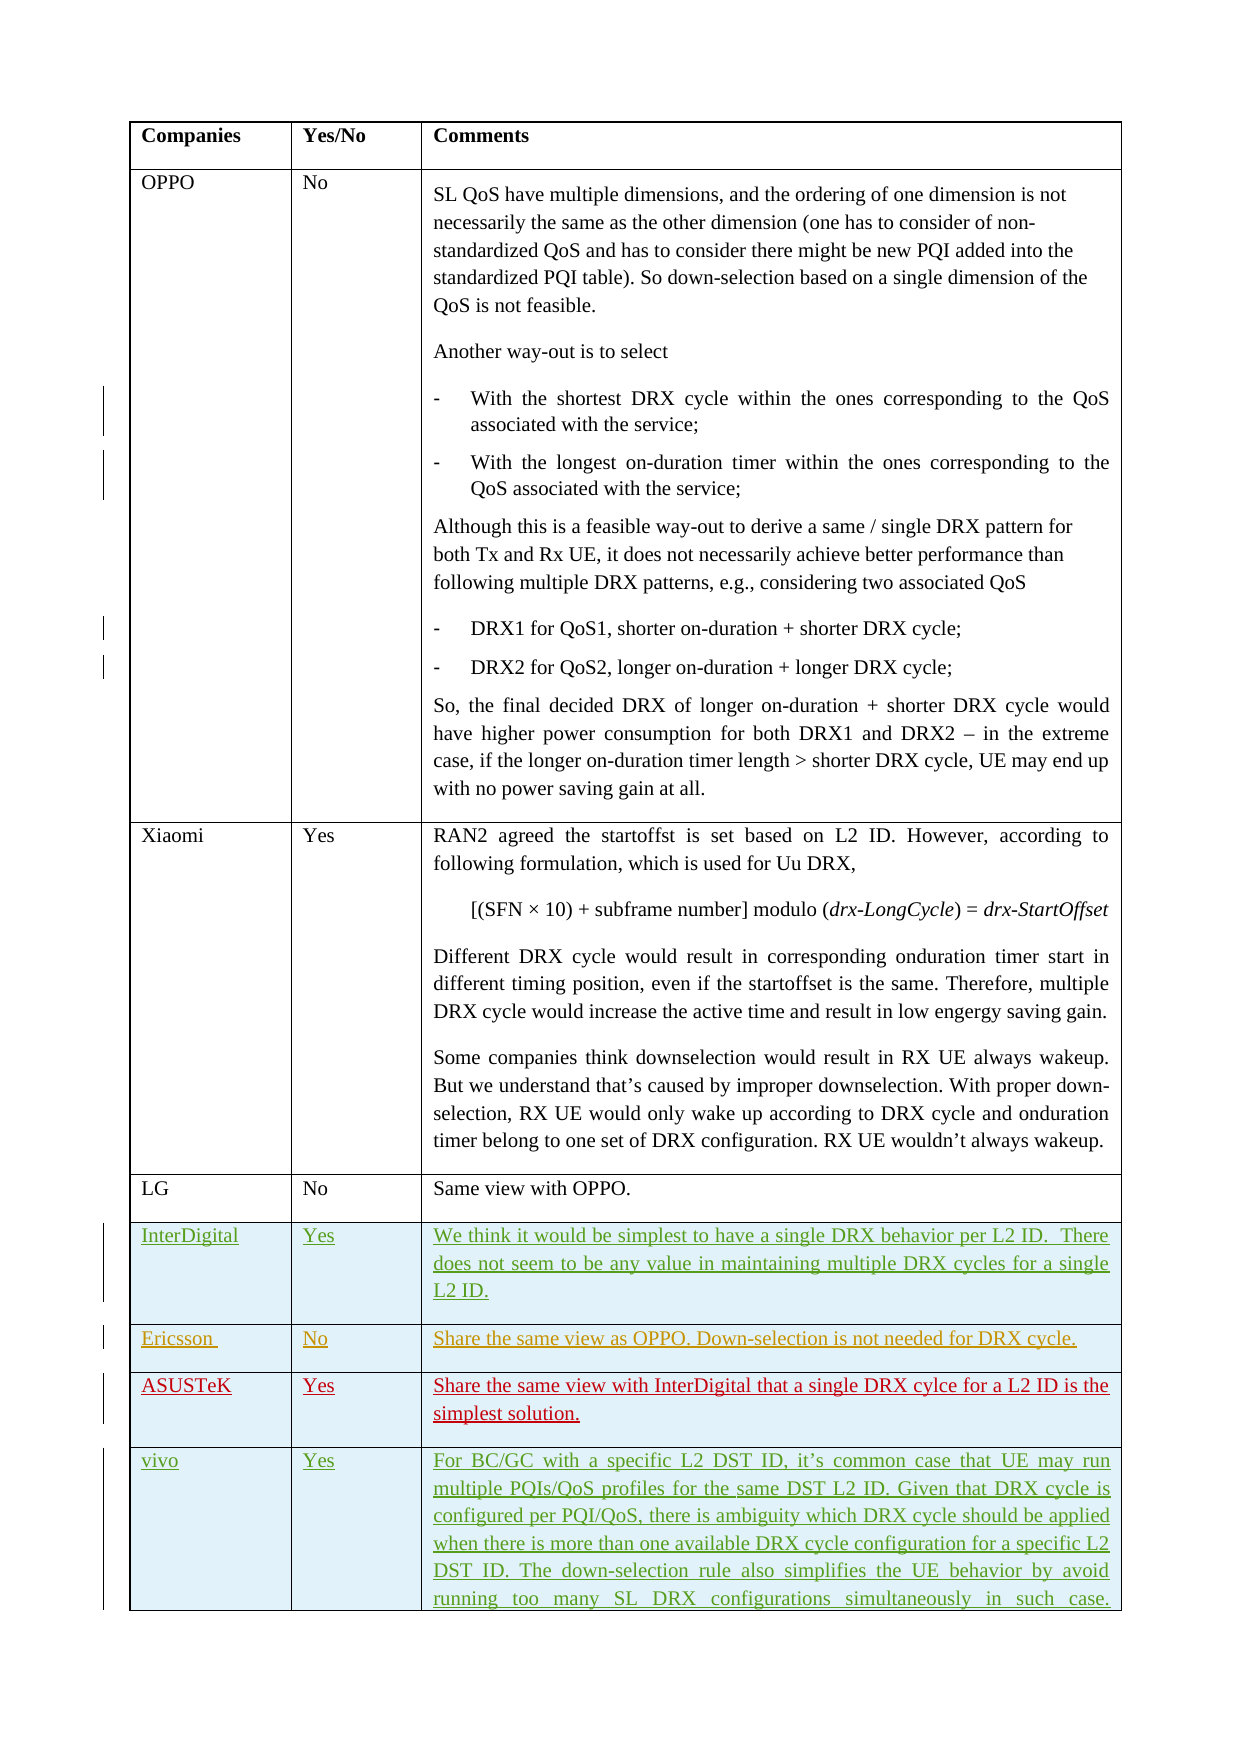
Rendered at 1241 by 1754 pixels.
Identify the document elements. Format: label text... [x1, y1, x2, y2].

table_header Yes/No [292, 123, 421, 169]
table_cell RAN2 agreed the startoffst is set based on L2 ID. However, according to following formulation, which is used for Uu DRX, [(SFN × 10) + subframe number] modulo (drx-LongCycle) = drx-StartOffset Different DRX cycle would result in corresponding onduration timer start in different timing position, even if the startoffset is the same. Therefore, multiple DRX cycle would increase the active time and result in low engergy saving gain. Some companies think downselection would result in RX UE always wakeup. But we understand that’s caused by improper downselection. With proper down-selection, RX UE would only wake up according to DRX cycle and onduration timer belong to one set of DRX configuration. RX UE wouldn’t always wakeup. [422, 823, 1121, 1174]
table_cell No [292, 170, 421, 822]
table_cell Xiaomi [131, 823, 291, 1174]
table_header Comments [422, 123, 1121, 169]
table_cell Yes [292, 823, 421, 1174]
table_cell SL QoS have multiple dimensions, and the ordering of one dimension is not necessarily the same as the other dimension (one has to consider of non-standardized QoS and has to consider there might be new PQI added into the standardized PQI table). So down-selection based on a single dimension of the QoS is not feasible. Another way-out is to select With the shortest DRX cycle within the ones corresponding to the QoS associated with the service; With the longest on-duration timer within the ones corresponding to the QoS associated with the service; Although this is a feasible way-out to derive a same / single DRX pattern for both Tx and Rx UE, it does not necessarily achieve better performance than following multiple DRX patterns, e.g., considering two associated QoS DRX1 for QoS1, shorter on-duration + shorter DRX cycle; DRX2 for QoS2, longer on-duration + longer DRX cycle; So, the final decided DRX of longer on-duration + shorter DRX cycle would have higher power consumption for both DRX1 and DRX2 – in the extreme case, if the longer on-duration timer length > shorter DRX cycle, UE may end up with no power saving gain at all. [422, 170, 1121, 822]
table_header Companies [131, 123, 291, 169]
table_cell LG [131, 1175, 291, 1222]
table_cell Same view with OPPO. [422, 1175, 1121, 1222]
table_cell OPPO [131, 170, 291, 822]
table_cell No [292, 1175, 421, 1222]
